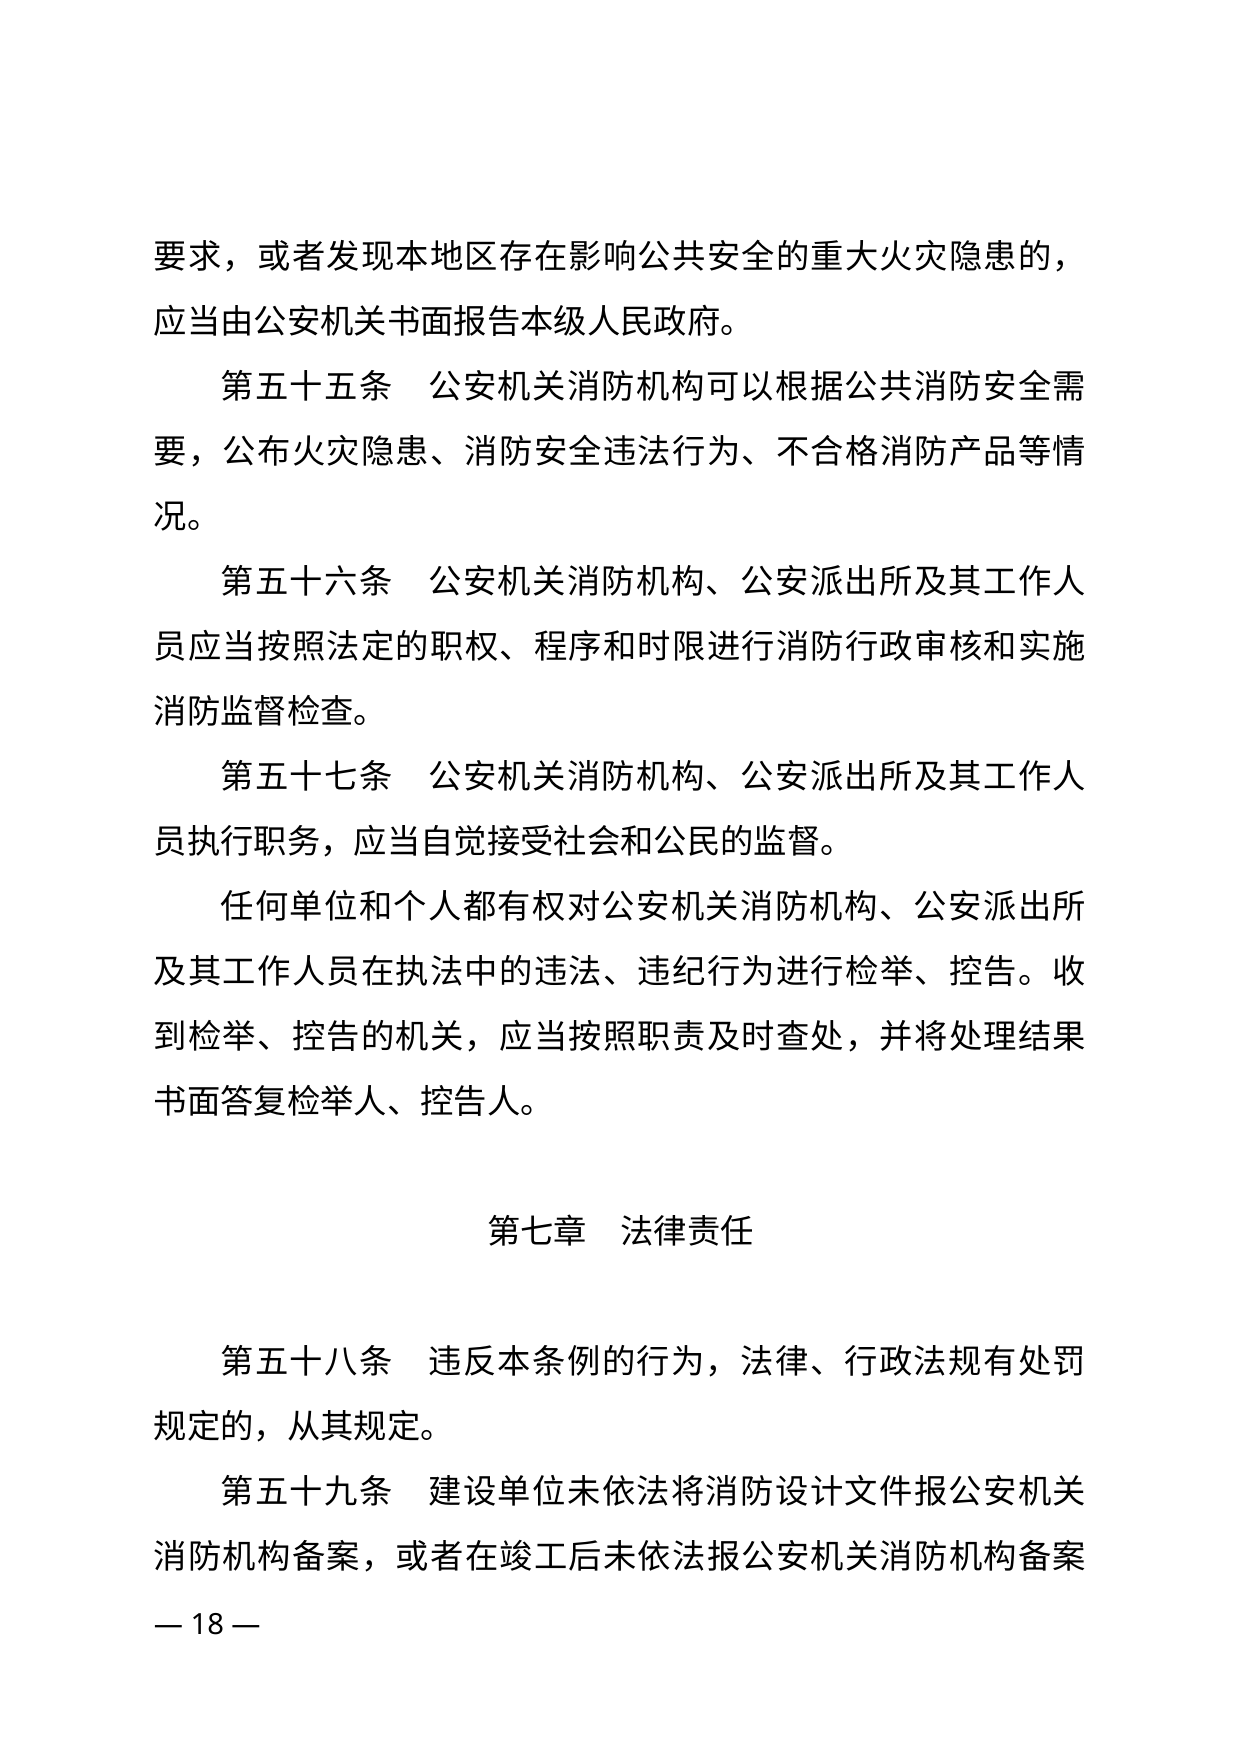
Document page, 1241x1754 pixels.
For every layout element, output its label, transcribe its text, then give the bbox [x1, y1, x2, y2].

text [153, 1456, 1087, 1586]
text 第五十六条 公安机关消防机构、公安派出所及其工作人员应当按照法定的职权、程序和时限进行消防行政审核和实施消防监督检查。 [153, 546, 1087, 741]
subtitle 第七章 法律责任 [153, 1196, 1087, 1261]
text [153, 221, 1087, 351]
text 第五十五条 公安机关消防机构可以根据公共消防安全需要，公布火灾隐患、消防安全违法行为、不合格消防产品等情况。 [153, 351, 1087, 546]
text 第五十七条 公安机关消防机构、公安派出所及其工作人员执行职务，应当自觉接受社会和公民的监督。 [153, 741, 1087, 871]
text 第五十八条 违反本条例的行为，法律、行政法规有处罚规定的，从其规定。 [153, 1326, 1087, 1456]
text 任何单位和个人都有权对公安机关消防机构、公安派出所及其工作人员在执法中的违法、违纪行为进行检举、控告。收到检举、控告的机关，应当按照职责及时查处，并将处理结果书面答复检举人、控告人。 [153, 871, 1087, 1131]
